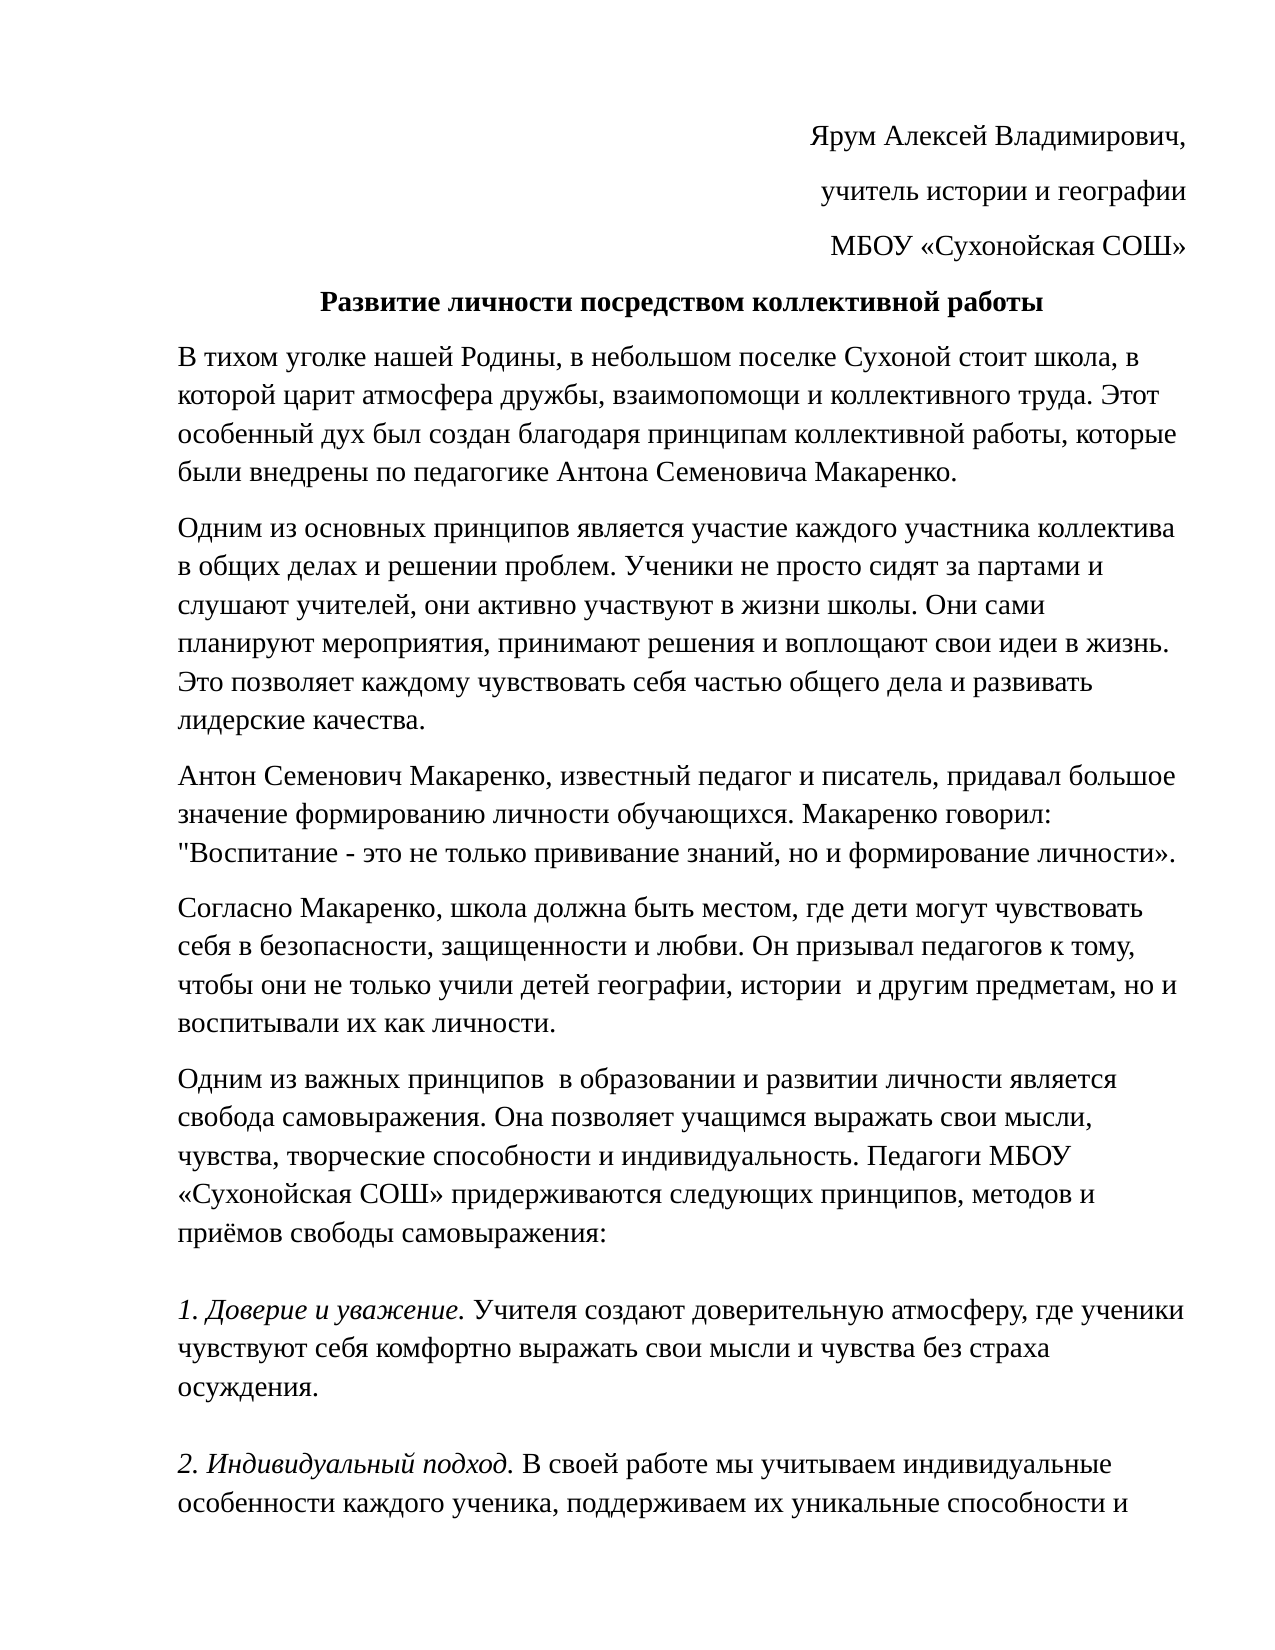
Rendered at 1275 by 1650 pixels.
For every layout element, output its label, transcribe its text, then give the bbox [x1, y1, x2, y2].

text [177, 1061, 1186, 1518]
text Согласно Макаренко, школа должна быть местом, где дети могут чувствовать себя в безопасности, защищенности и любви. Он призывал педагогов к тому, чтобы они не только учили детей географии, истории и другим предметам, но и воспитывали их как личности. [177, 890, 1186, 1039]
text учитель истории и географии [177, 173, 1186, 207]
text В тихом уголке нашей Родины, в небольшом поселке Сухоной стоит школа, в которой царит атмосфера дружбы, взаимопомощи и коллективного труда. Этот особенный дух был создан благодаря принципам коллективной работы, которые были внедрены по педагогике Антона Семеновича Макаренко. [177, 339, 1186, 488]
text Развитие личности посредством коллективной работы [177, 284, 1186, 317]
text Антон Семенович Макаренко, известный педагог и писатель, придавал большое значение формированию личности обучающихся. Макаренко говорил: "Воспитание - это не только прививание знаний, но и формирование личности». [177, 758, 1186, 868]
text Ярум Алексей Владимирович, [177, 118, 1186, 152]
text МБОУ «Сухонойская СОШ» [177, 228, 1186, 262]
text Одним из основных принципов является участие каждого участника коллектива в общих делах и решении проблем. Ученики не просто сидят за партами и слушают учителей, они активно участвуют в жизни школы. Они сами планируют мероприятия, принимают решения и воплощают свои идеи в жизнь. Это позволяет каждому чувствовать себя частью общего дела и развивать лидерские качества. [177, 510, 1186, 736]
